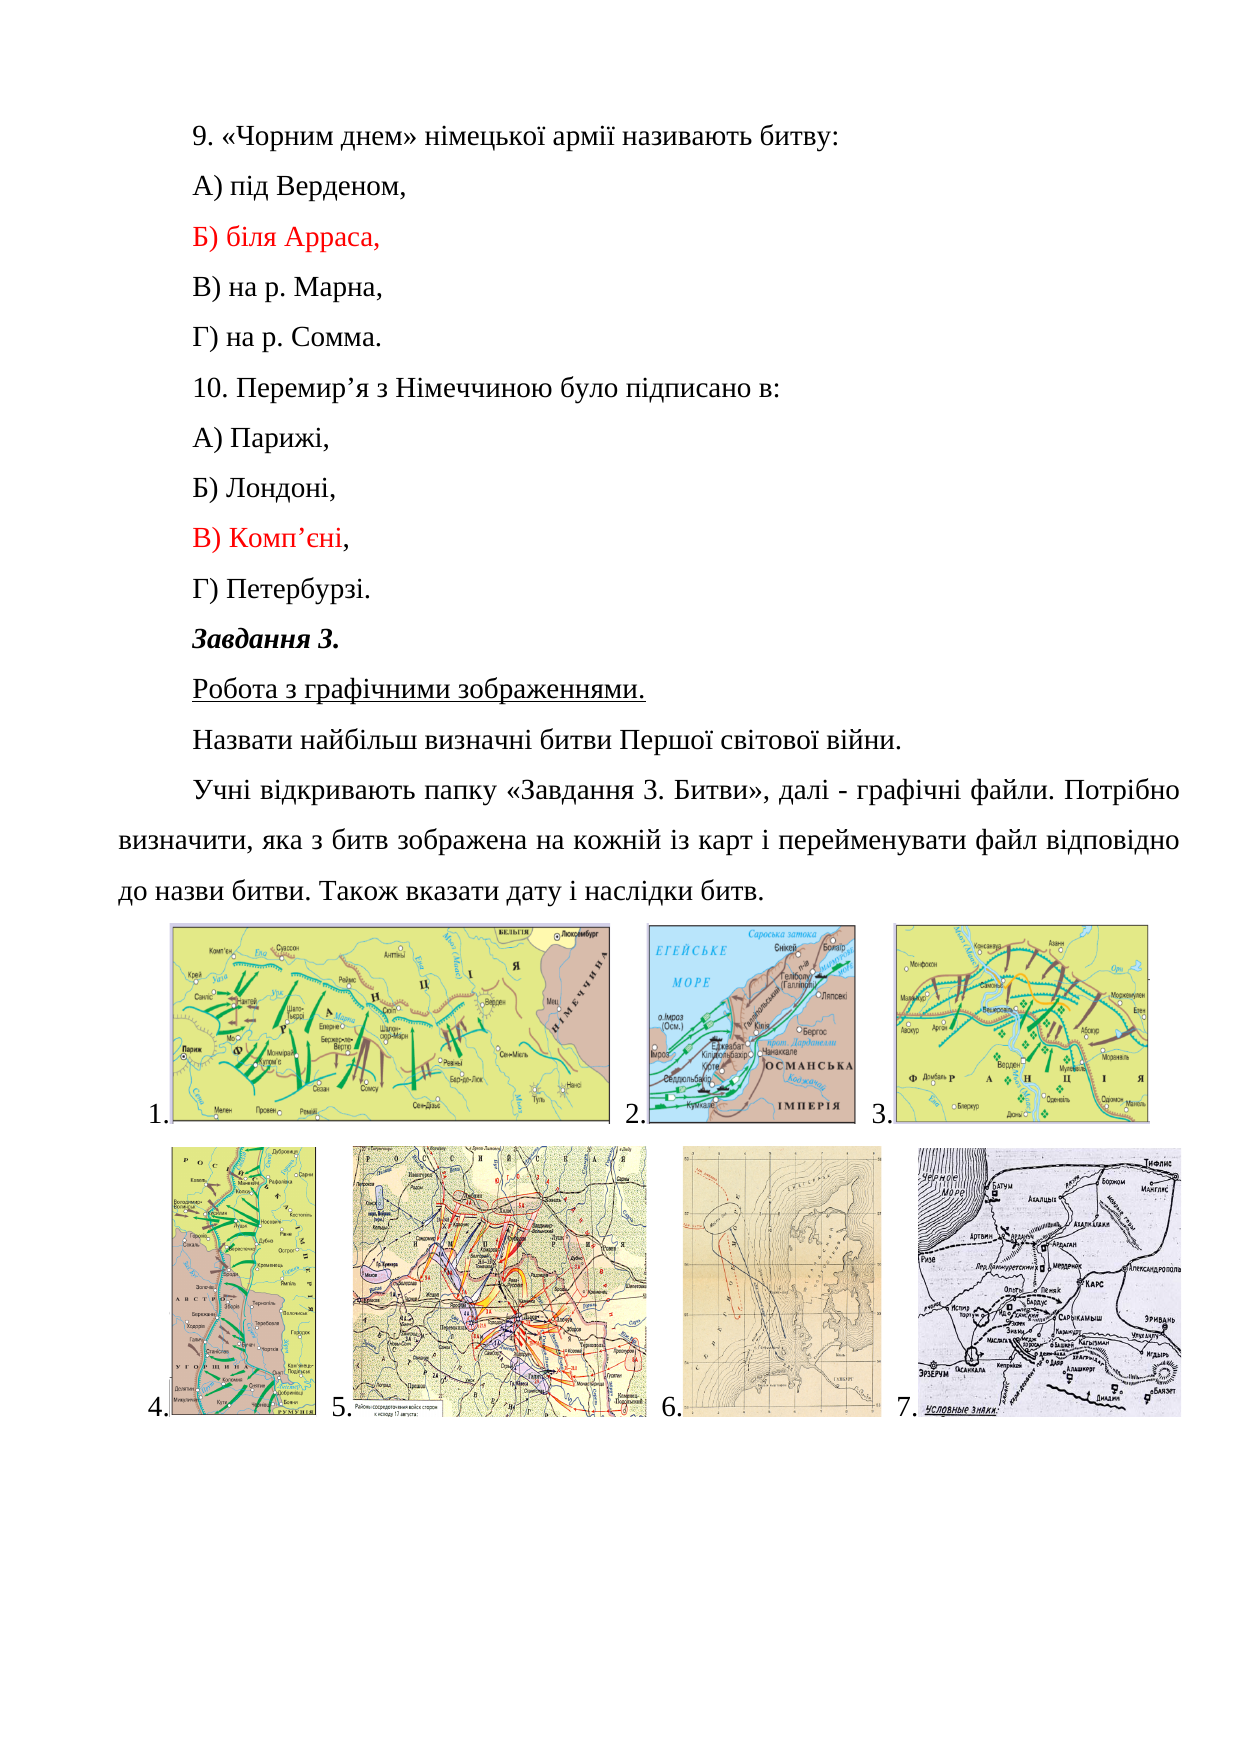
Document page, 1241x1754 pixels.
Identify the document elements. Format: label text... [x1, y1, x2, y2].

picture [893, 923, 1150, 1124]
picture [646, 923, 857, 1124]
text Назвати найбільш визначні битви Першої світової війни. [118, 722, 1181, 755]
text А) під Верденом, [118, 168, 1181, 202]
text Учні відкривають папку «Завдання 3. Битви», далі - графічні файли. Потрібно визначити, яка з битв зображена на кожній із карт і перейменувати файл відповідно до назви битви. Також вказати дату і наслідки битв. [118, 772, 1181, 906]
text Завдання 3. [118, 621, 1181, 655]
picture [352, 1146, 647, 1417]
picture [169, 923, 611, 1124]
picture [918, 1148, 1182, 1417]
text Б) Лондоні, [118, 470, 1181, 504]
text Робота з графічними зображеннями. [118, 672, 1181, 705]
text Г) Петербурзі. [118, 571, 1181, 604]
text А) Парижі, [118, 420, 1181, 453]
text Г) на р. Сомма. [118, 319, 1181, 353]
text 10. Перемир’я з Німеччиною було підписано в: [118, 370, 1181, 403]
text В) Комп’єні, [118, 521, 1181, 554]
text В) на р. Марна, [118, 269, 1181, 303]
picture [682, 1146, 882, 1417]
text Б) біля Арраса, [118, 219, 1181, 252]
text 9. «Чорним днем» німецької армії називають битву: [118, 118, 1181, 152]
